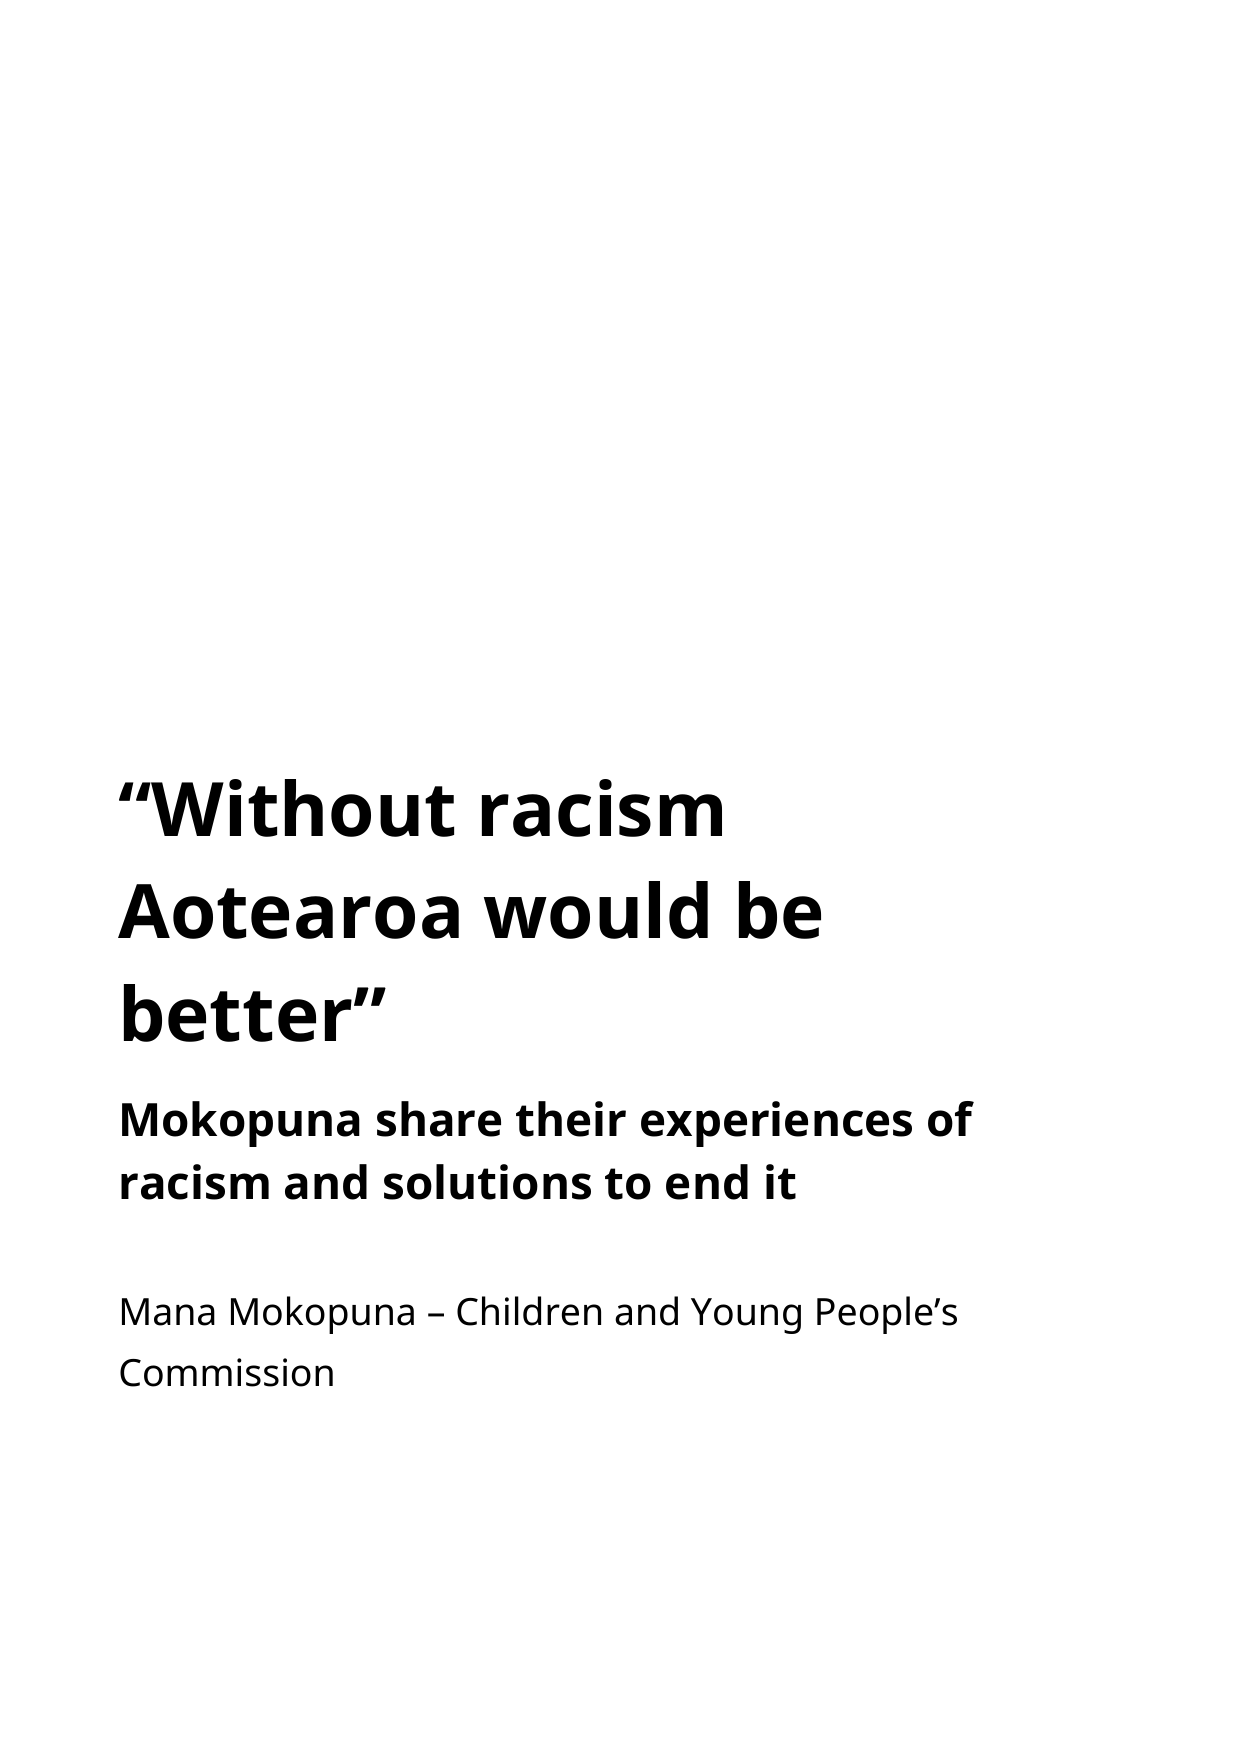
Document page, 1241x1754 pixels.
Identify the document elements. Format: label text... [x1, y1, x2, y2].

text Mana Mokopuna – Children and Young People’s Commission [118, 1285, 1064, 1398]
title Mokopuna share their experiences of racism and solutions to end it [118, 1088, 1093, 1213]
title “Without racism Aotearoa would be better” [118, 756, 1064, 1063]
